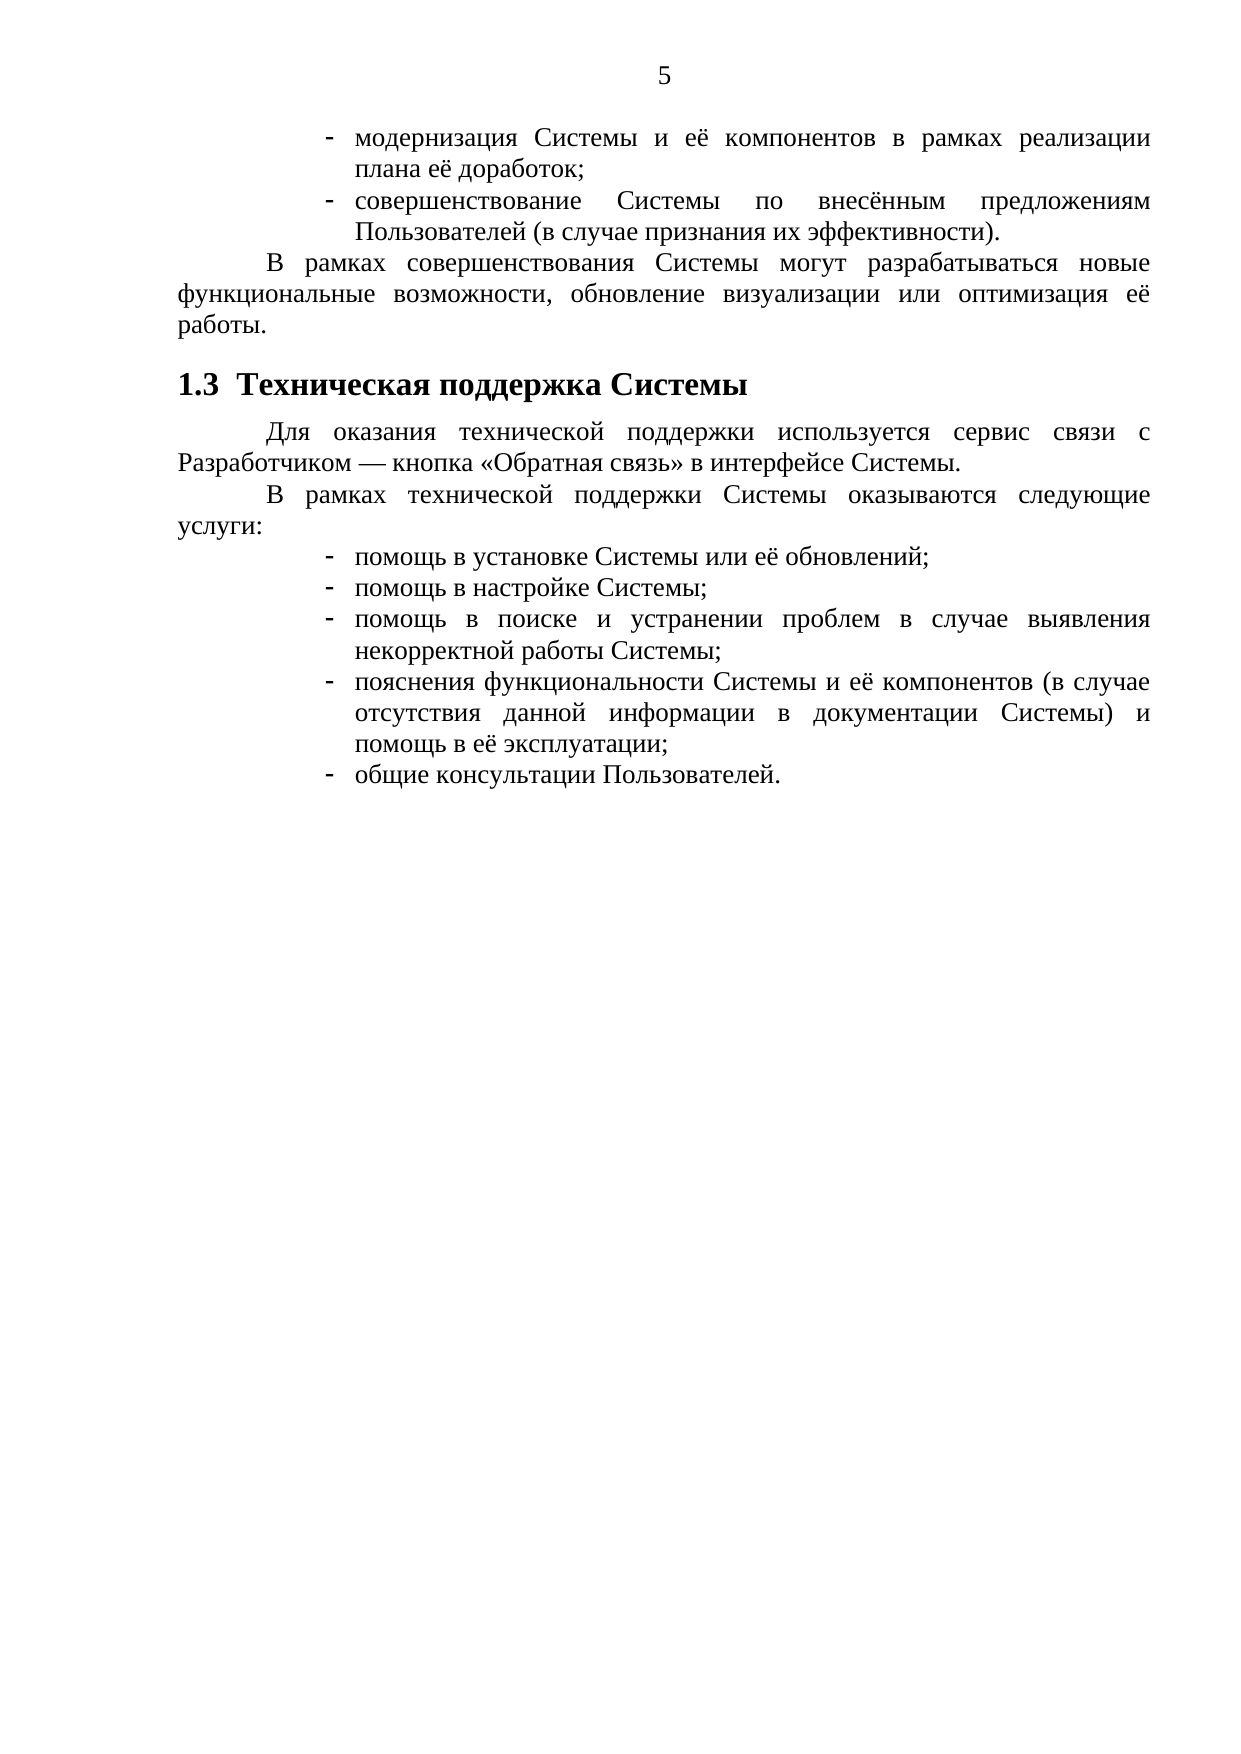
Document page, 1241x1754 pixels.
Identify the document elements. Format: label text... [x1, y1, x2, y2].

text В рамках совершенствования Системы могут разрабатываться новые функциональные возможности, обновление визуализации или оптимизация её работы. [177, 246, 1152, 339]
text помощь в настройке Системы; [325, 571, 1152, 602]
text Техническая поддержка Системы [177, 364, 1152, 403]
text общие консультации Пользователей. [325, 758, 1152, 790]
text Для оказания технической поддержки используется сервис связи с Разработчиком — кнопка «Обратная связь» в интерфейсе Системы. [177, 415, 1152, 478]
text совершенствование Системы по внесённым предложениям Пользователей (в случае признания их эффективности). [325, 184, 1152, 246]
text В рамках технической поддержки Системы оказываются следующие услуги: [177, 478, 1152, 540]
text помощь в поиске и устранении проблем в случае выявления некорректной работы Системы; [325, 602, 1152, 665]
text пояснения функциональности Системы и её компонентов (в случае отсутствия данной информации в документации Системы) и помощь в её эксплуатации; [325, 665, 1152, 758]
text модернизация Системы и её компонентов в рамках реализации плана её доработок; [325, 121, 1152, 184]
text помощь в установке Системы или её обновлений; [325, 540, 1152, 571]
